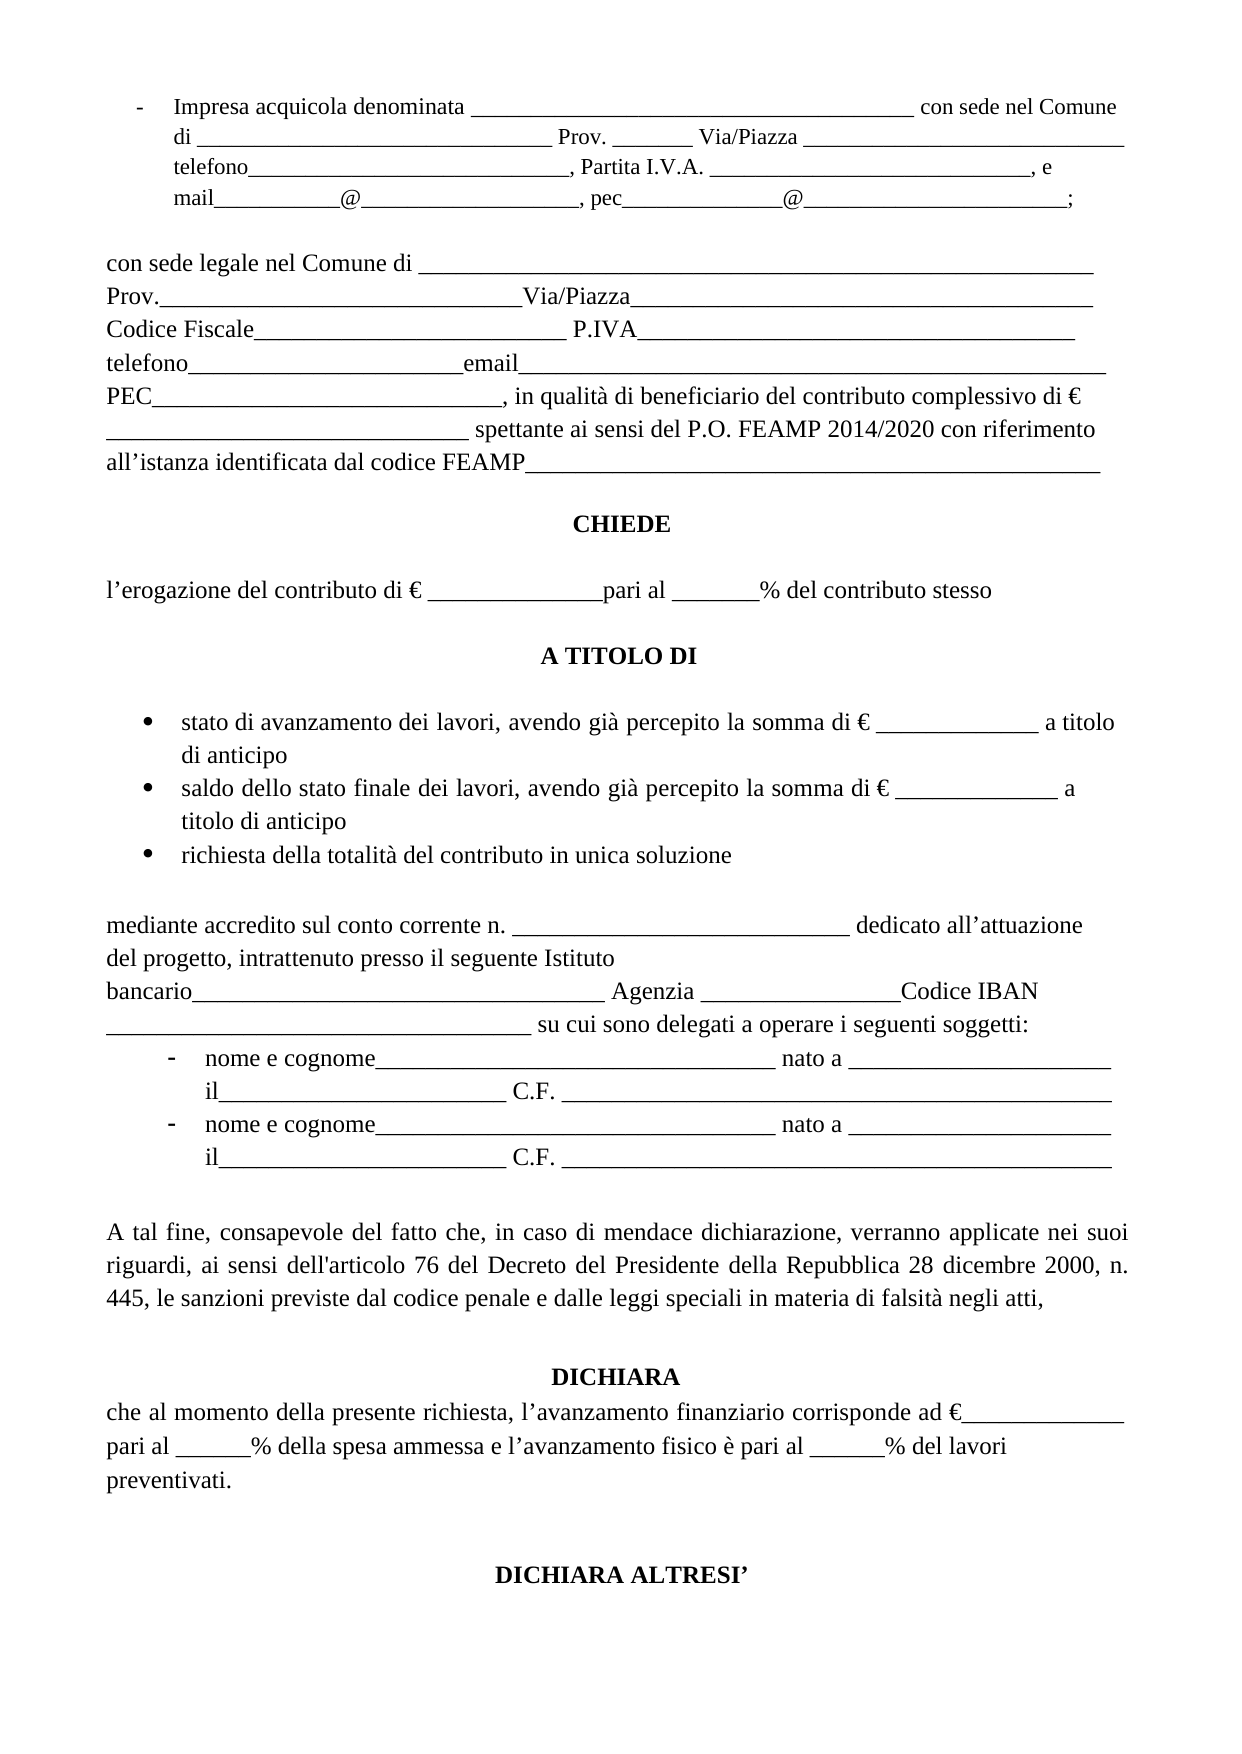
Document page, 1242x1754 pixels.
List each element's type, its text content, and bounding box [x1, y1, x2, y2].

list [136, 92, 1125, 210]
text mediante accredito sul conto corrente n. ___________________________ dedicato all’attuazione del progetto, intrattenuto presso il seguente Istituto bancario_________________________________ Agenzia ________________Codice IBAN __________________________________ su cui sono delegati a operare i seguenti soggetti: [106, 910, 1117, 1038]
text A TITOLO DI [106, 641, 1132, 670]
text Codice Fiscale_________________________ P.IVA___________________________________ [106, 314, 1125, 343]
text con sede legale nel Comune di ______________________________________________________ Prov._____________________________Via/Piazza_____________________________________ [106, 248, 1125, 309]
text che al momento della presente richiesta, l’avanzamento finanziario corrisponde ad €_____________ pari al ______% della spesa ammessa e l’avanzamento fisico è pari al ______% del lavori preventivati. [106, 1396, 1132, 1494]
list richiesta della totalità del contributo in unica soluzione [144, 839, 1137, 869]
text CHIEDE [571, 509, 673, 538]
list stato di avanzamento dei lavori, avendo già percepito la somma di € _____________ a titolo di anticipo [144, 707, 1132, 769]
list nome e cognome________________________________ nato a _____________________ il_______________________ C.F. ____________________________________________ [167, 1043, 1117, 1105]
text telefono______________________email_______________________________________________ PEC____________________________, in qualità di beneficiario del contributo complessivo di € _____________________________ spettante ai sensi del P.O. FEAMP 2014/2020 con riferimento all’istanza identificata dal codice FEAMP______________________________________________ [106, 348, 1125, 476]
text DICHIARA ALTRESI’ [489, 1561, 754, 1589]
list saldo dello stato finale dei lavori, avendo già percepito la somma di € _____________ a titolo di anticipo [144, 773, 1132, 835]
list nome e cognome________________________________ nato a _____________________ il_______________________ C.F. ____________________________________________ [167, 1109, 1117, 1171]
text DICHIARA [106, 1362, 1125, 1391]
text A tal fine, consapevole del fatto che, in caso di mendace dichiarazione, verranno applicate nei suoi riguardi, ai sensi dell'articolo 76 del Decreto del Presidente della Repubblica 28 dicembre 2000, n. 445, le sanzioni previste dal codice penale e dalle leggi speciali in materia di falsità negli atti, [106, 1217, 1129, 1312]
text l’erogazione del contributo di € ______________pari al _______% del contributo stesso [106, 575, 1132, 604]
